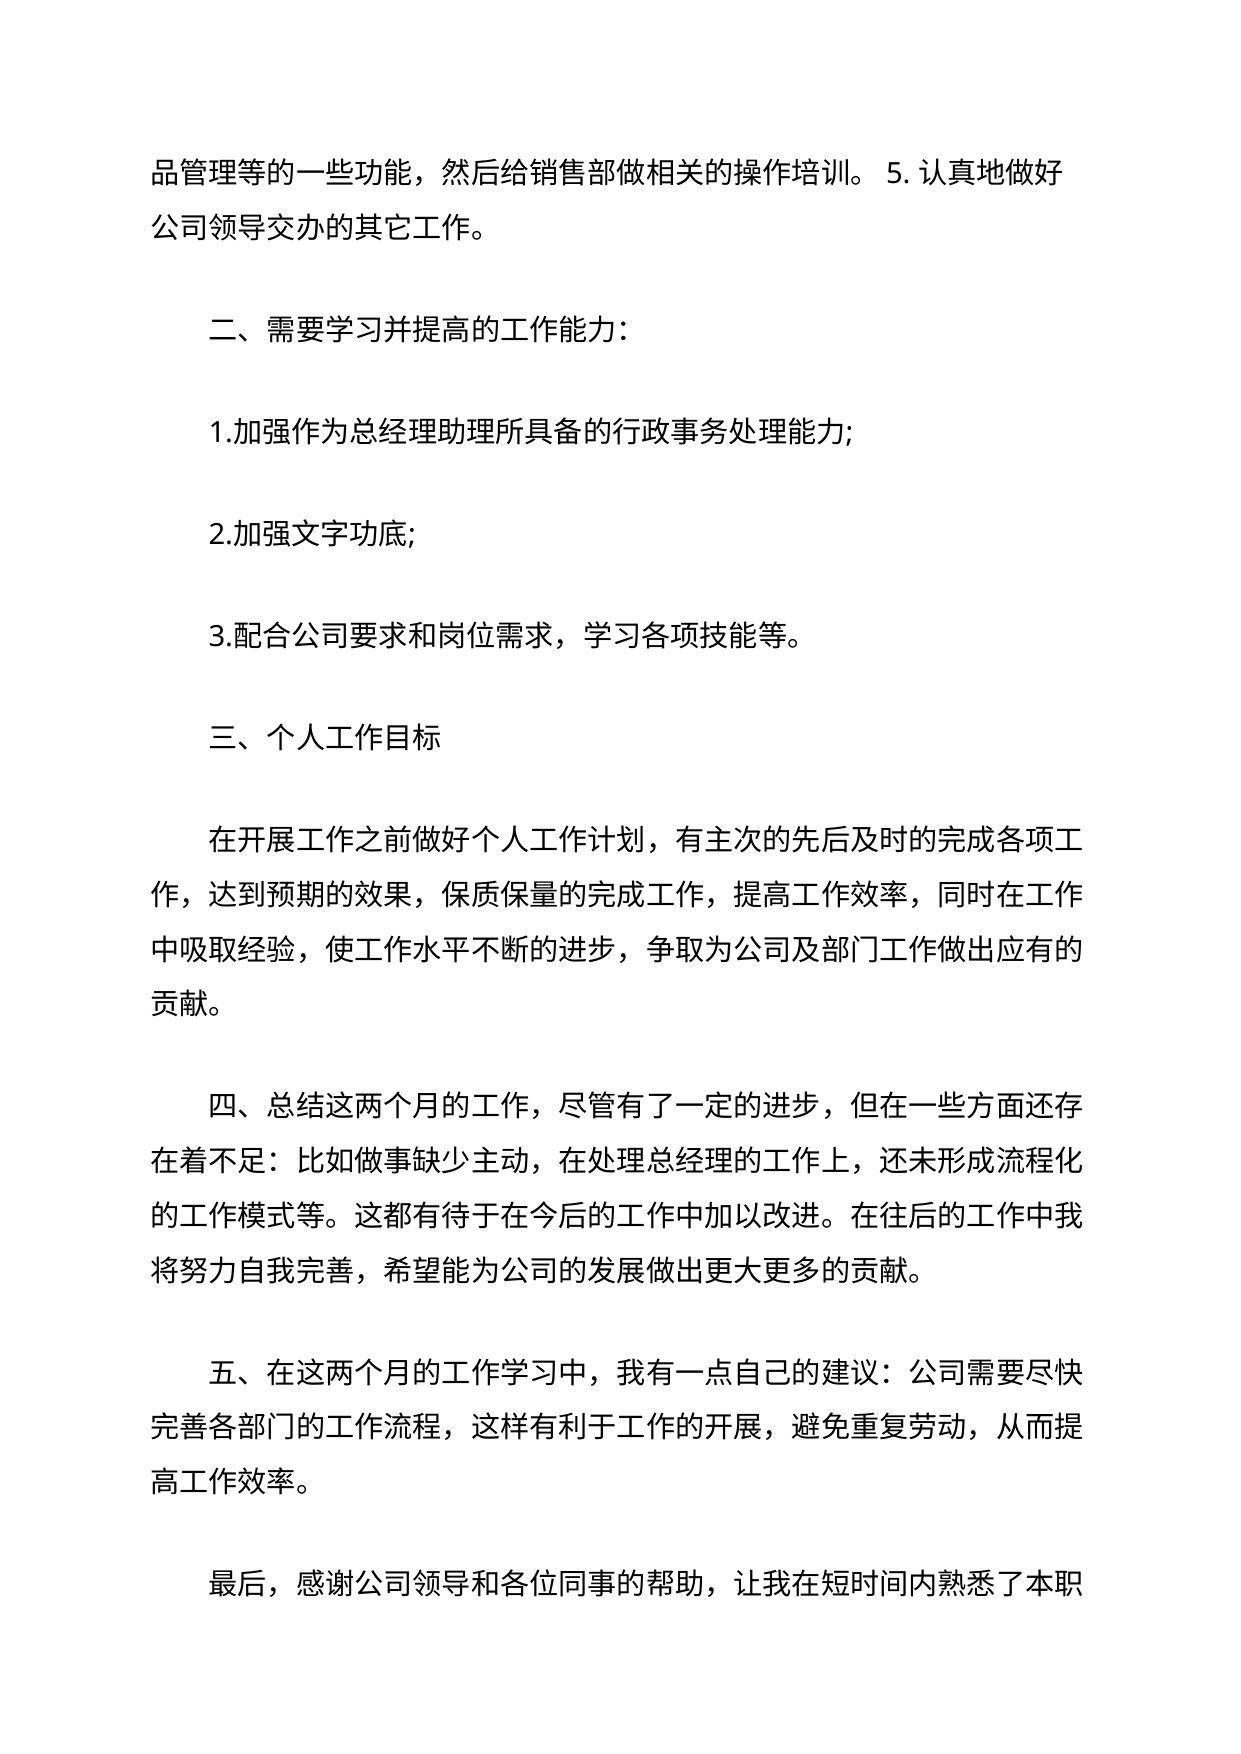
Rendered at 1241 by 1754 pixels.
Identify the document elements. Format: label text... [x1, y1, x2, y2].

text 3.配合公司要求和岗位需求，学习各项技能等。 [150, 612, 1090, 655]
text 五、在这两个月的工作学习中，我有一点自己的建议：公司需要尽快完善各部门的工作流程，这样有利于工作的开展，避免重复劳动，从而提高工作效率。 [150, 1349, 1090, 1501]
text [150, 1561, 1090, 1603]
text 四、总结这两个月的工作，尽管有了一定的进步，但在一些方面还存在着不足：比如做事缺少主动，在处理总经理的工作上，还未形成流程化的工作模式等。这都有待于在今后的工作中加以改进。在往后的工作中我将努力自我完善，希望能为公司的发展做出更大更多的贡献。 [150, 1083, 1090, 1290]
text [150, 150, 1090, 247]
text 1.加强作为总经理助理所具备的行政事务处理能力; [150, 408, 1090, 451]
text 三、个人工作目标 [150, 714, 1090, 757]
text 在开展工作之前做好个人工作计划，有主次的先后及时的完成各项工作，达到预期的效果，保质保量的完成工作，提高工作效率，同时在工作中吸取经验，使工作水平不断的进步，争取为公司及部门工作做出应有的贡献。 [150, 816, 1090, 1023]
text 二、需要学习并提高的工作能力： [150, 307, 1090, 349]
text 2.加强文字功底; [150, 511, 1090, 553]
